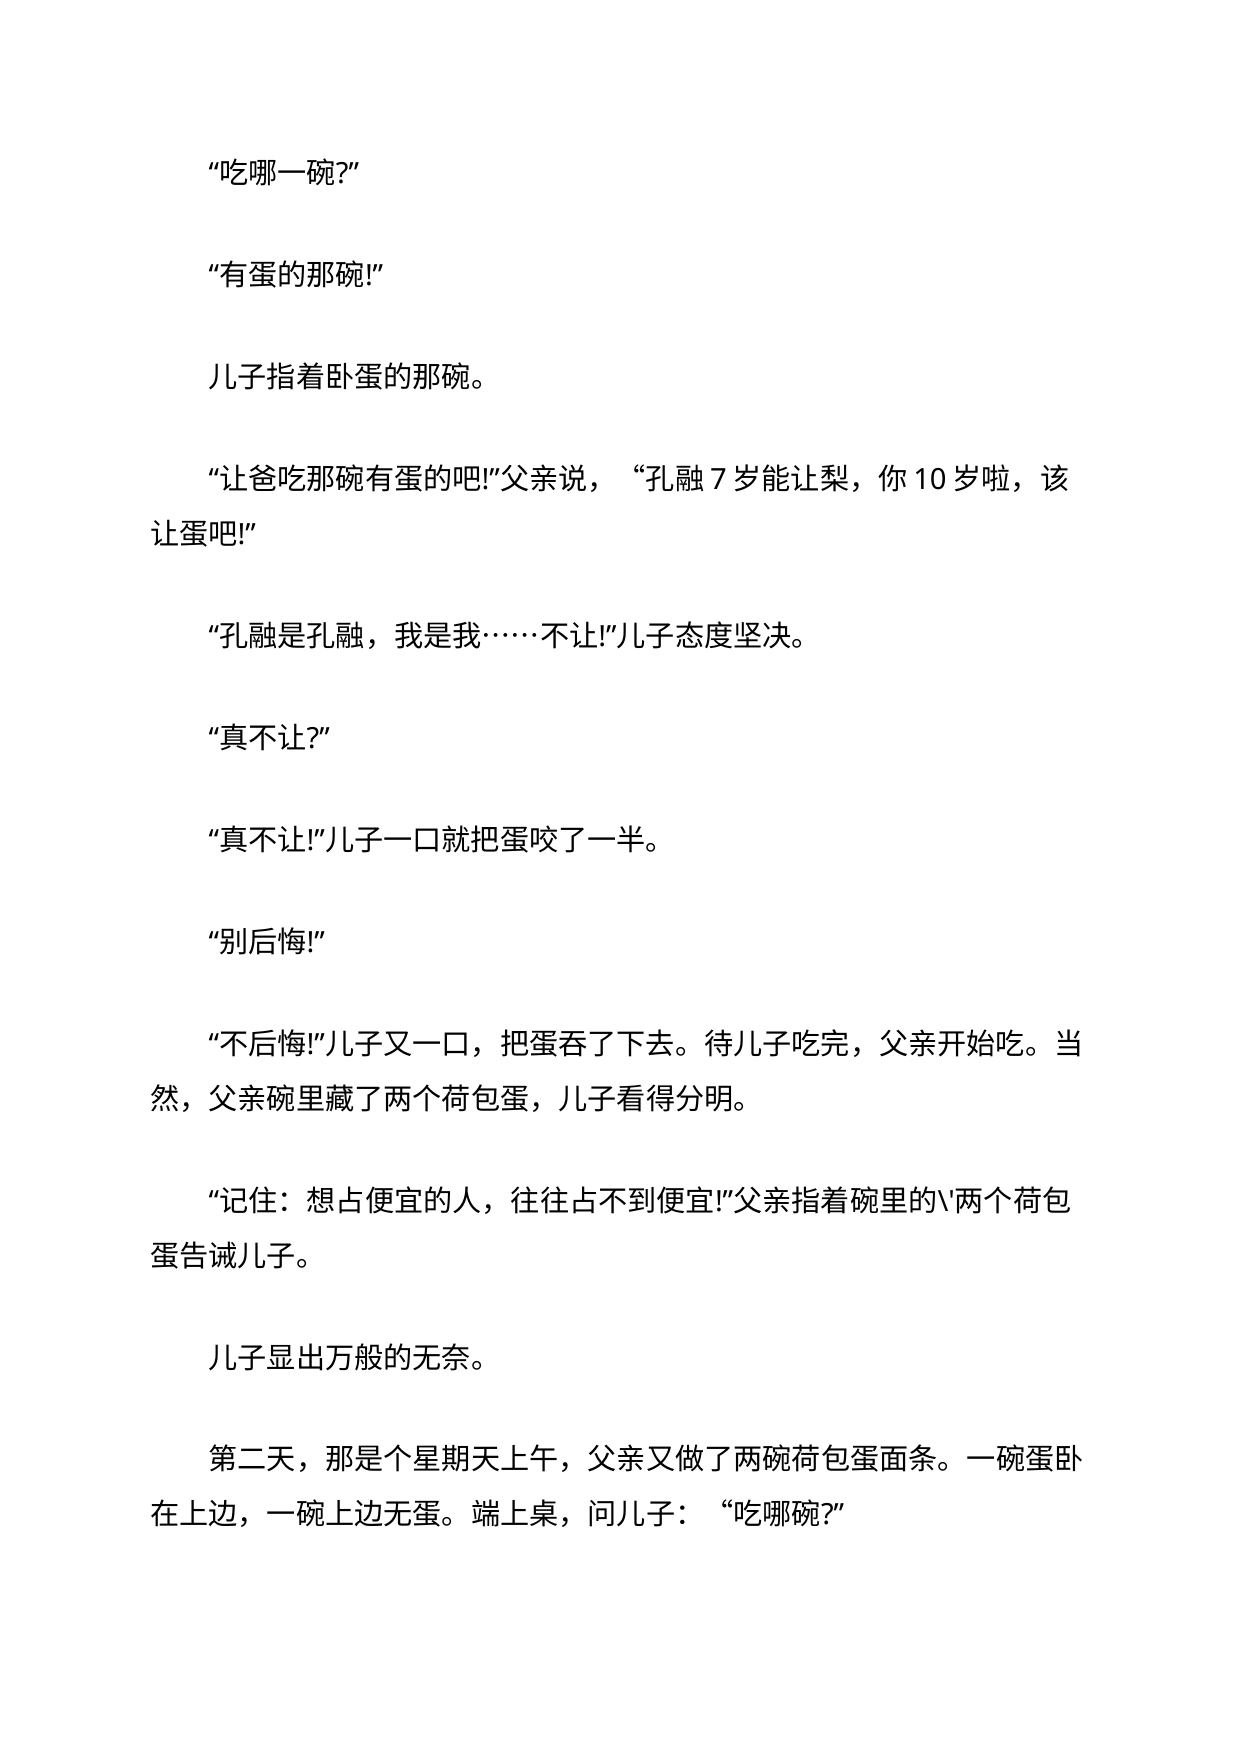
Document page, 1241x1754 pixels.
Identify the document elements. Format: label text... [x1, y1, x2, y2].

text “有蛋的那碗!” [150, 252, 1090, 294]
text “别后悔!” [150, 919, 1090, 961]
text “不后悔!”儿子又一口，把蛋吞了下去。待儿子吃完，父亲开始吃。当然，父亲碗里藏了两个荷包蛋，儿子看得分明。 [150, 1021, 1090, 1118]
text “记住：想占便宜的人，往往占不到便宜!”父亲指着碗里的\'两个荷包蛋告诫儿子。 [150, 1177, 1090, 1275]
text 第二天，那是个星期天上午，父亲又做了两碗荷包蛋面条。一碗蛋卧在上边，一碗上边无蛋。端上桌，问儿子：“吃哪碗?” [150, 1436, 1090, 1533]
text 儿子显出万般的无奈。 [150, 1334, 1090, 1376]
text “孔融是孔融，我是我……不让!”儿子态度坚决。 [150, 613, 1090, 655]
text 儿子指着卧蛋的那碗。 [150, 354, 1090, 396]
text “真不让?” [150, 715, 1090, 757]
text “让爸吃那碗有蛋的吧!”父亲说，“孔融7岁能让梨，你10岁啦，该让蛋吧!” [150, 456, 1090, 553]
text “吃哪一碗?” [150, 150, 1090, 192]
text “真不让!”儿子一口就把蛋咬了一半。 [150, 817, 1090, 859]
